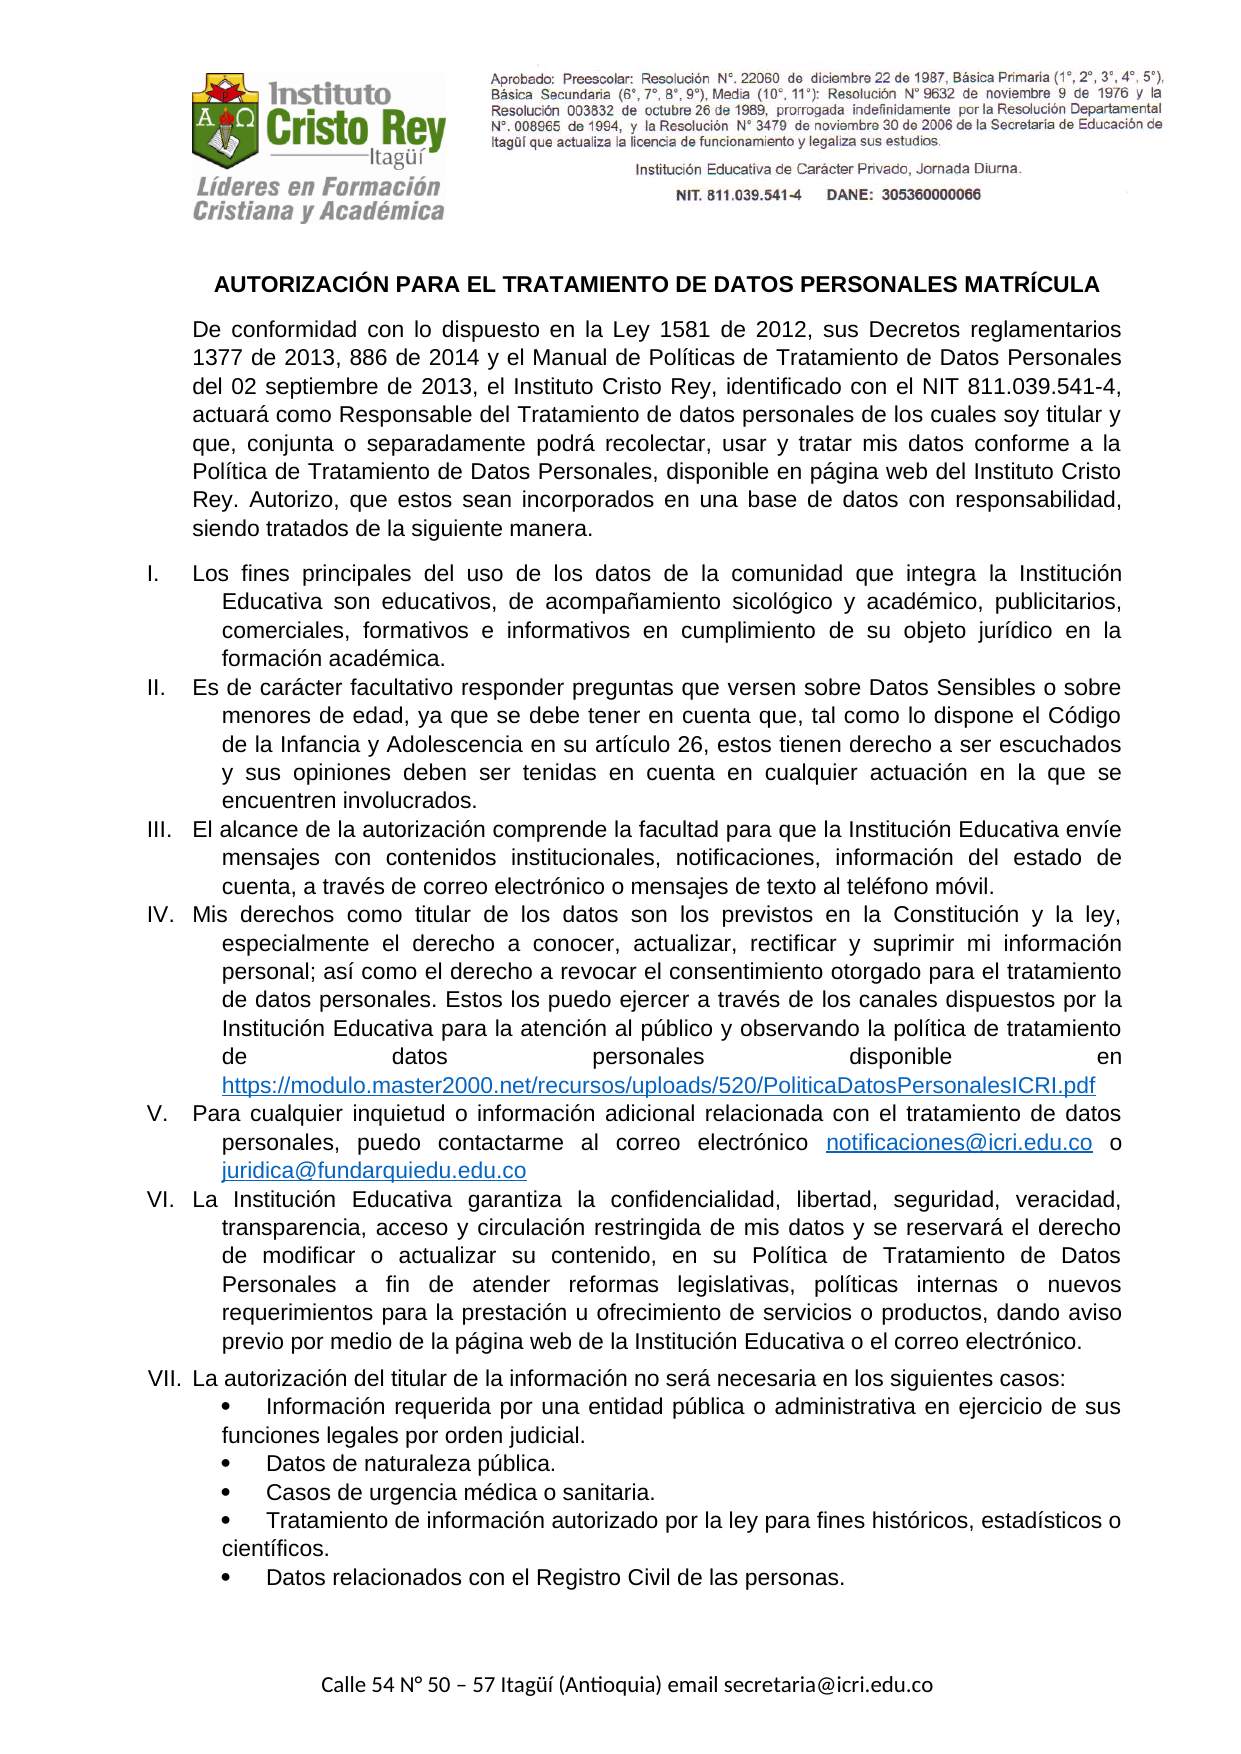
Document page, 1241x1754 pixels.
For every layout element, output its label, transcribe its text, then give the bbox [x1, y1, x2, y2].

list Es de carácter facultativo responder preguntas que versen sobre Datos Sensibles o sobre menores de edad, ya que se debe tener en cuenta que, tal como lo dispone el Código de la Infancia y Adolescencia en su artículo 26, estos tienen derecho a ser escuchados y sus opiniones deben ser tenidas en cuenta en cualquier actuación en la que se encuentren involucrados. [147, 674, 1122, 814]
text AUTORIZACIÓN PARA EL TRATAMIENTO DE DATOS PERSONALES MATRÍCULA [192, 271, 1122, 297]
list Datos de naturaleza pública. [222, 1448, 1122, 1476]
picture [477, 62, 1187, 219]
list La Institución Educativa garantiza la confidencialidad, libertad, seguridad, veracidad, transparencia, acceso y circulación restringida de mis datos y se reservará el derecho de modificar o actualizar su contenido, en su Política de Tratamiento de Datos Personales a fin de atender reformas legislativas, políticas internas o nuevos requerimientos para la prestación u ofrecimiento de servicios o productos, dando aviso previo por medio de la página web de la Institución Educativa o el correo electrónico. [147, 1186, 1122, 1354]
list Los fines principales del uso de los datos de la comunidad que integra la Institución Educativa son educativos, de acompañamiento sicológico y académico, publicitarios, comerciales, formativos e informativos en cumplimiento de su objeto jurídico en la formación académica. [147, 560, 1122, 672]
list La autorización del titular de la información no será necesaria en los siguientes casos: [148, 1356, 1122, 1391]
list Casos de urgencia médica o sanitaria. [222, 1476, 1122, 1505]
list El alcance de la autorización comprende la facultad para que la Institución Educativa envíe mensajes con contenidos institucionales, notificaciones, información del estado de cuenta, a través de correo electrónico o mensajes de texto al teléfono móvil. [147, 816, 1122, 899]
list Información requerida por una entidad pública o administrativa en ejercicio de sus funciones legales por orden judicial. [222, 1391, 1122, 1448]
text De conformidad con lo dispuesto en la Ley 1581 de 2012, sus Decretos reglamentarios 1377 de 2013, 886 de 2014 y el Manual de Políticas de Tratamiento de Datos Personales del 02 septiembre de 2013, el Instituto Cristo Rey, identificado con el NIT 811.039.541-4, actuará como Responsable del Tratamiento de datos personales de los cuales soy titular y que, conjunta o separadamente podrá recolectar, usar y tratar mis datos conforme a la Política de Tratamiento de Datos Personales, disponible en página web del Instituto Cristo Rey. Autorizo, que estos sean incorporados en una base de datos con responsabilidad, siendo tratados de la siguiente manera. [192, 316, 1122, 541]
list Mis derechos como titular de los datos son los previstos en la Constitución y la ley, especialmente el derecho a conocer, actualizar, rectificar y suprimir mi información personal; así como el derecho a revocar el consentimiento otorgado para el tratamiento de datos personales. Estos los puedo ejercer a través de los canales dispuestos por la Institución Educativa para la atención al público y observando la política de tratamiento de datos personales disponible en https://modulo.master2000.net/recursos/uploads/520/PoliticaDatosPersonalesICRI.pdf [147, 901, 1122, 1098]
picture [192, 73, 446, 224]
list Tratamiento de información autorizado por la ley para fines históricos, estadísticos o científicos. [222, 1505, 1122, 1562]
list Datos relacionados con el Registro Civil de las personas. [222, 1562, 1122, 1590]
list Para cualquier inquietud o información adicional relacionada con el tratamiento de datos personales, puedo contactarme al correo electrónico notificaciones@icri.edu.co o juridica@fundarquiedu.edu.co [147, 1100, 1122, 1183]
